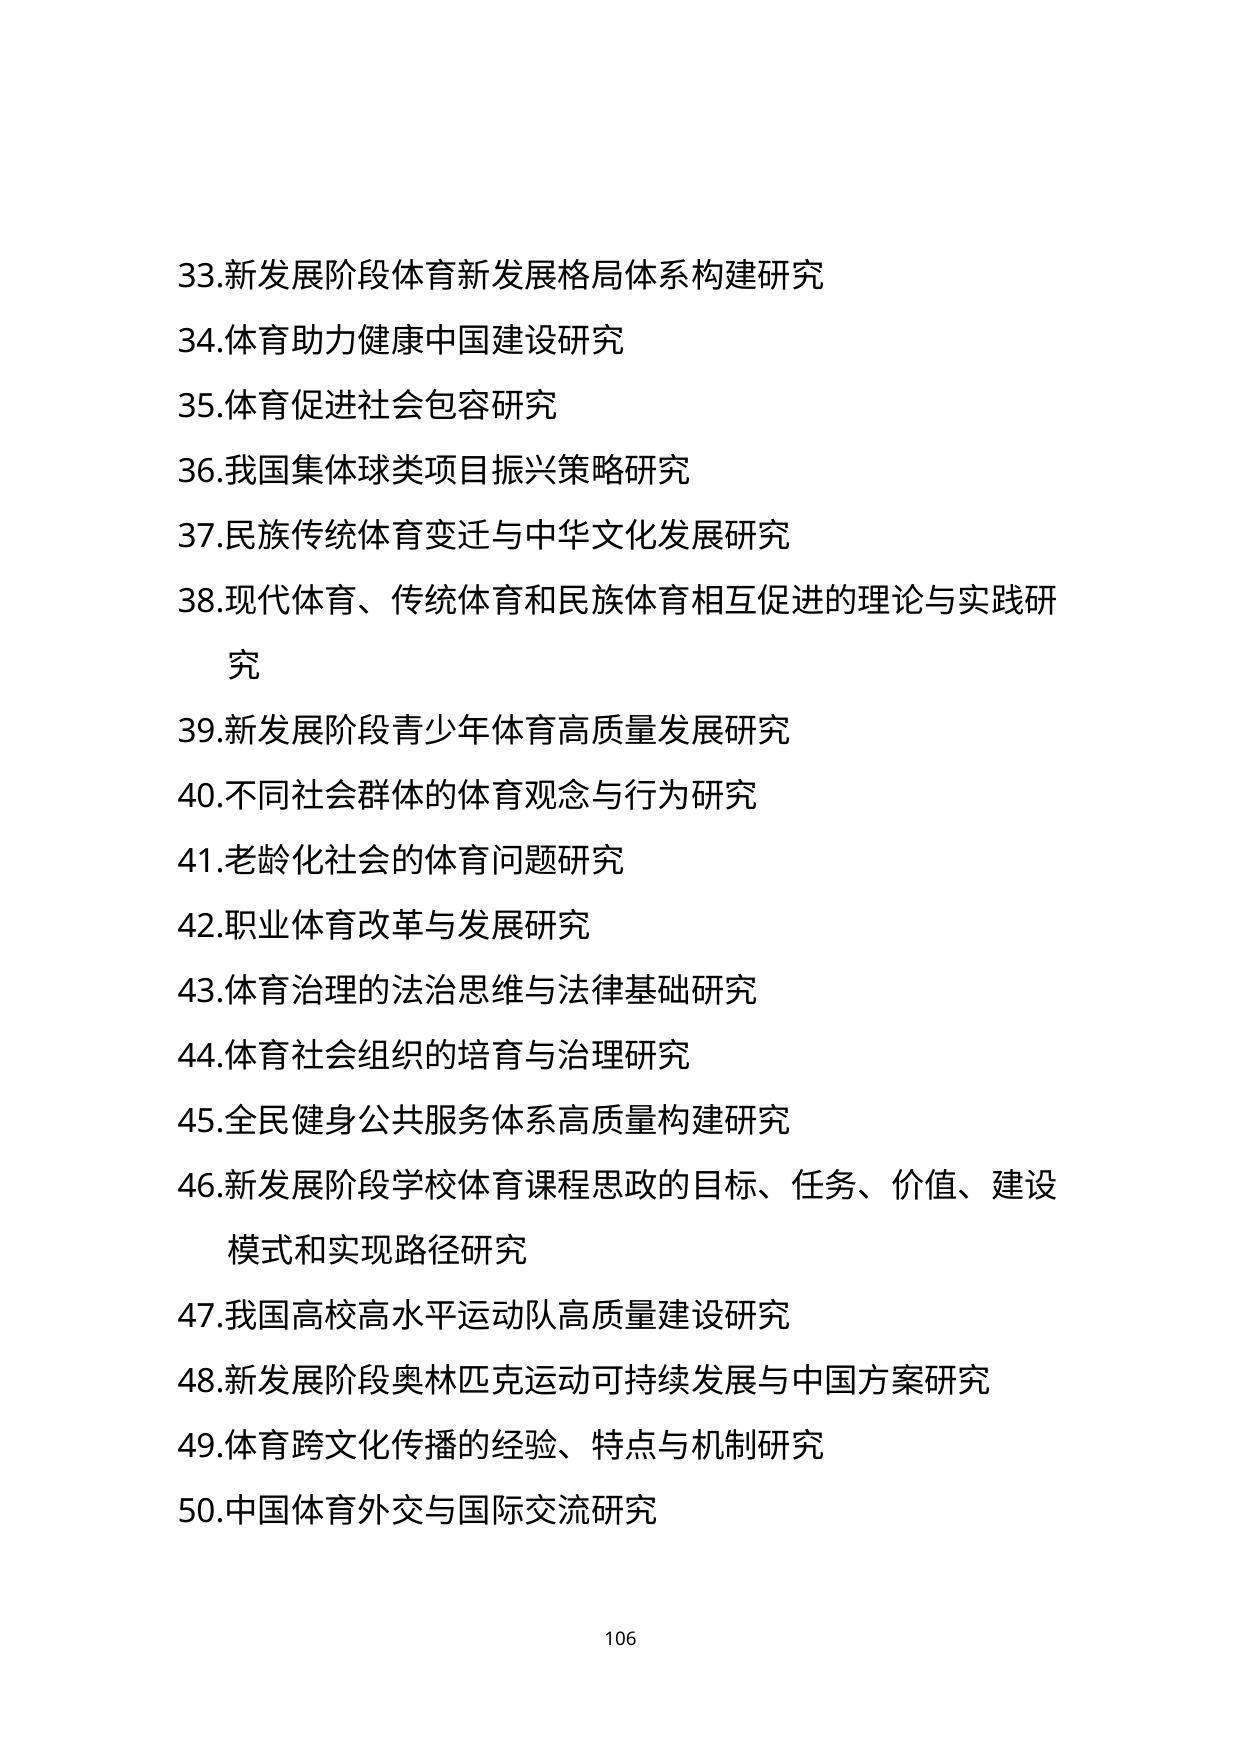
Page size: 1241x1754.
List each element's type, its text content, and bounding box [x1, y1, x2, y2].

text 48.新发展阶段奥林匹克运动可持续发展与中国方案研究 [177, 1345, 1063, 1410]
text 35.体育促进社会包容研究 [177, 370, 1063, 435]
text 36.我国集体球类项目振兴策略研究 [177, 435, 1063, 500]
text 34.体育助力健康中国建设研究 [177, 305, 1063, 370]
text 39.新发展阶段青少年体育高质量发展研究 [177, 695, 1063, 760]
text 42.职业体育改革与发展研究 [177, 890, 1063, 955]
text 41.老龄化社会的体育问题研究 [177, 825, 1063, 890]
text 50.中国体育外交与国际交流研究 [177, 1475, 1063, 1540]
text 47.我国高校高水平运动队高质量建设研究 [177, 1280, 1063, 1345]
text 43.体育治理的法治思维与法律基础研究 [177, 955, 1063, 1020]
text 49.体育跨文化传播的经验、特点与机制研究 [177, 1410, 1063, 1475]
text 45.全民健身公共服务体系高质量构建研究 [177, 1085, 1063, 1150]
text 37.民族传统体育变迁与中华文化发展研究 [177, 500, 1063, 565]
text 40.不同社会群体的体育观念与行为研究 [177, 760, 1063, 825]
text 46.新发展阶段学校体育课程思政的目标、任务、价值、建设模式和实现路径研究 [177, 1150, 1063, 1280]
text 33.新发展阶段体育新发展格局体系构建研究 [177, 240, 1063, 305]
text 44.体育社会组织的培育与治理研究 [177, 1020, 1063, 1085]
text 38.现代体育、传统体育和民族体育相互促进的理论与实践研究 [177, 565, 1063, 695]
